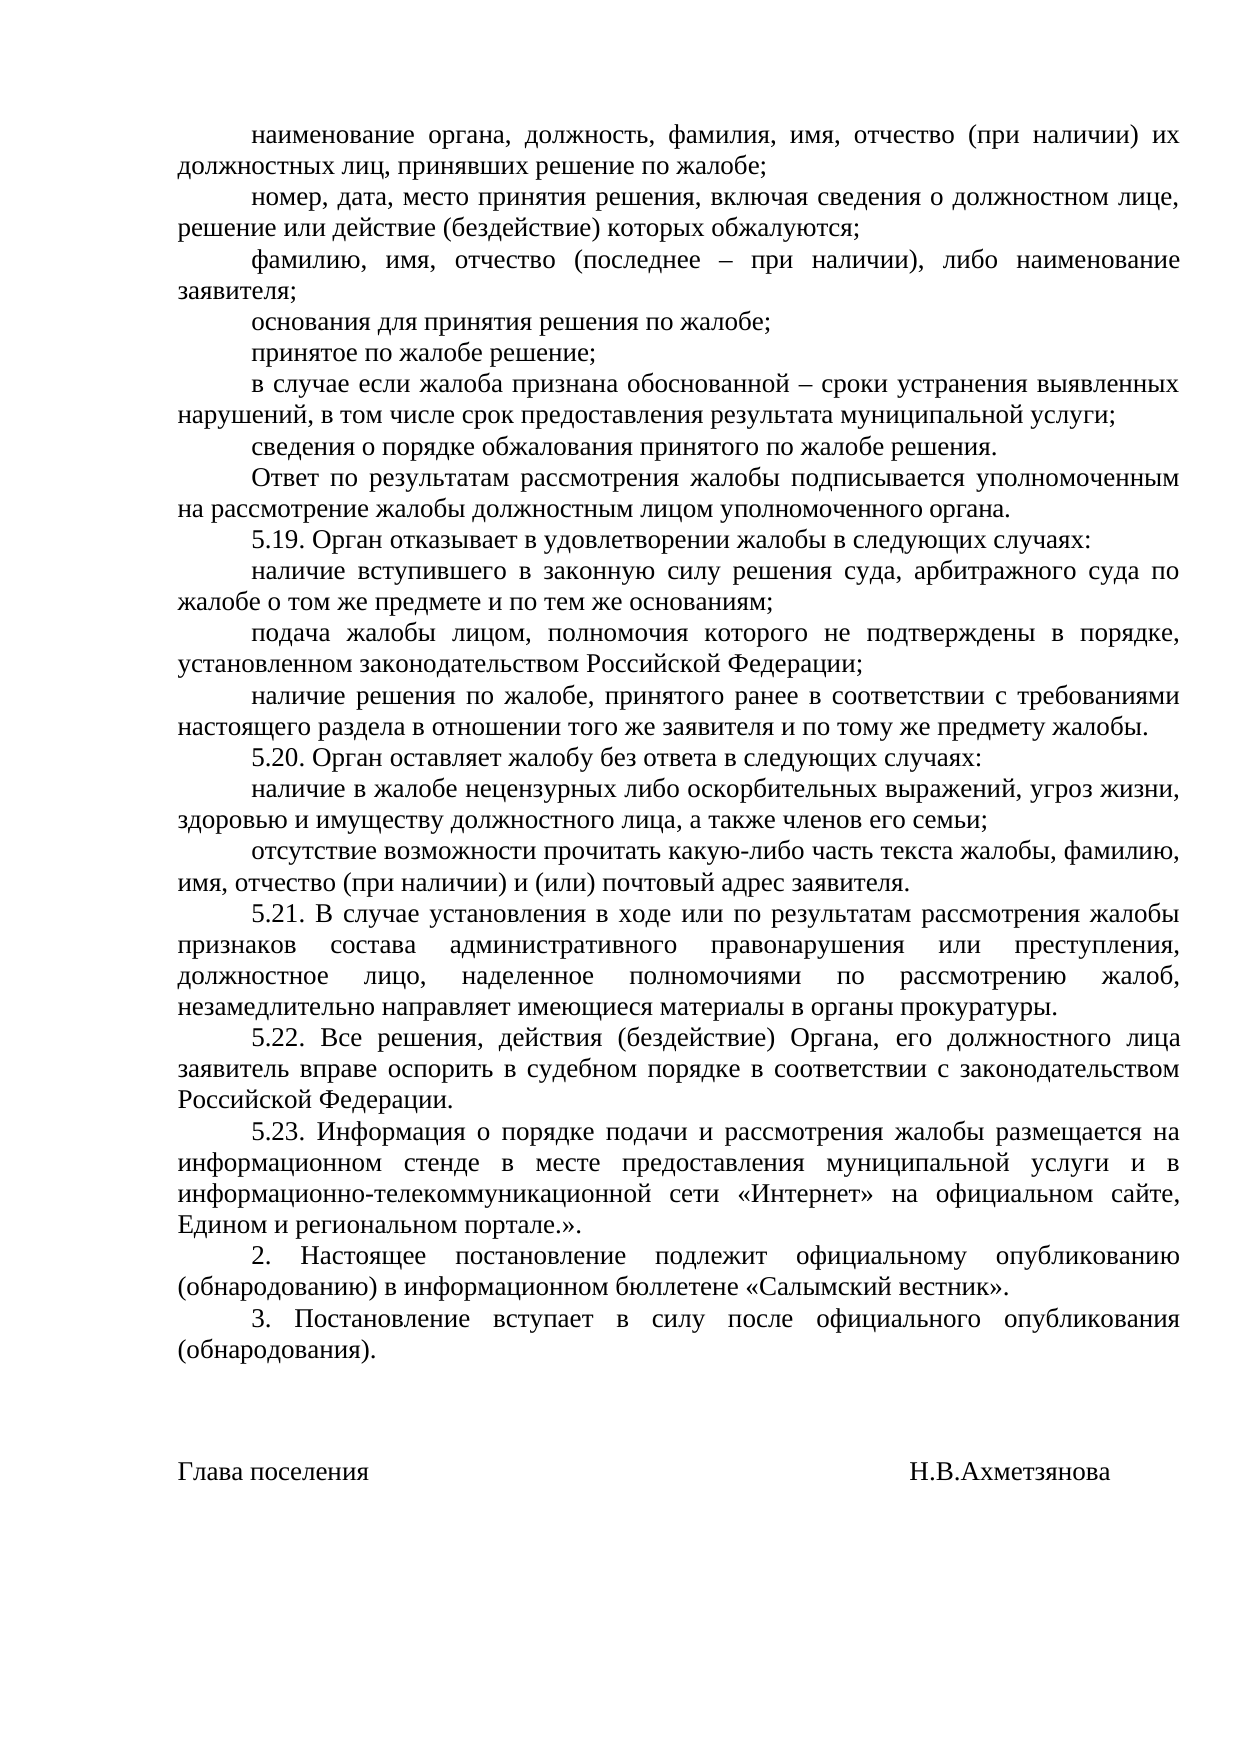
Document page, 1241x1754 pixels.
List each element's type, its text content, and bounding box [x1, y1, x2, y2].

text основания для принятия решения по жалобе; [177, 305, 1181, 336]
text принятое по жалобе решение; [177, 336, 1181, 367]
text сведения о порядке обжалования принятого по жалобе решения. [177, 429, 1181, 461]
text Глава поселения Н.В.Ахметзянова [177, 1455, 1181, 1486]
text Ответ по результатам рассмотрения жалобы подписывается уполномоченным на рассмотрение жалобы должностным лицом уполномоченного органа. [177, 461, 1181, 523]
text 5.19. Орган отказывает в удовлетворении жалобы в следующих случаях: [177, 523, 1181, 554]
text 3. Постановление вступает в силу после официального опубликования (обнародования). [177, 1302, 1181, 1364]
text 5.23. Информация о порядке подачи и рассмотрения жалобы размещается на информационном стенде в месте предоставления муниципальной услуги и в информационно-телекоммуникационной сети «Интернет» на официальном сайте, Едином и региональном портале.». [177, 1115, 1181, 1239]
text 2. Настоящее постановление подлежит официальному опубликованию (обнародованию) в информационном бюллетене «Салымский вестник». [177, 1239, 1181, 1302]
text номер, дата, место принятия решения, включая сведения о должностном лице, решение или действие (бездействие) которых обжалуются; [177, 180, 1181, 243]
text фамилию, имя, отчество (последнее – при наличии), либо наименование заявителя; [177, 243, 1181, 305]
text 5.22. Все решения, действия (бездействие) Органа, его должностного лица заявитель вправе оспорить в судебном порядке в соответствии с законодательством Российской Федерации. [177, 1021, 1181, 1115]
text подача жалобы лицом, полномочия которого не подтверждены в порядке, установленном законодательством Российской Федерации; [177, 616, 1181, 679]
text 5.21. В случае установления в ходе или по результатам рассмотрения жалобы признаков состава административного правонарушения или преступления, должностное лицо, наделенное полномочиями по рассмотрению жалоб, незамедлительно направляет имеющиеся материалы в органы прокуратуры. [177, 897, 1181, 1021]
text наименование органа, должность, фамилия, имя, отчество (при наличии) их должностных лиц, принявших решение по жалобе; [177, 118, 1181, 180]
text наличие решения по жалобе, принятого ранее в соответствии с требованиями настоящего раздела в отношении того же заявителя и по тому же предмету жалобы. [177, 679, 1181, 741]
text 5.20. Орган оставляет жалобу без ответа в следующих случаях: [177, 741, 1181, 772]
text наличие в жалобе нецензурных либо оскорбительных выражений, угроз жизни, здоровью и имуществу должностного лица, а также членов его семьи; [177, 772, 1181, 834]
text отсутствие возможности прочитать какую-либо часть текста жалобы, фамилию, имя, отчество (при наличии) и (или) почтовый адрес заявителя. [177, 834, 1181, 897]
text наличие вступившего в законную силу решения суда, арбитражного суда по жалобе о том же предмете и по тем же основаниям; [177, 554, 1181, 616]
text в случае если жалоба признана обоснованной – сроки устранения выявленных нарушений, в том числе срок предоставления результата муниципальной услуги; [177, 367, 1181, 429]
